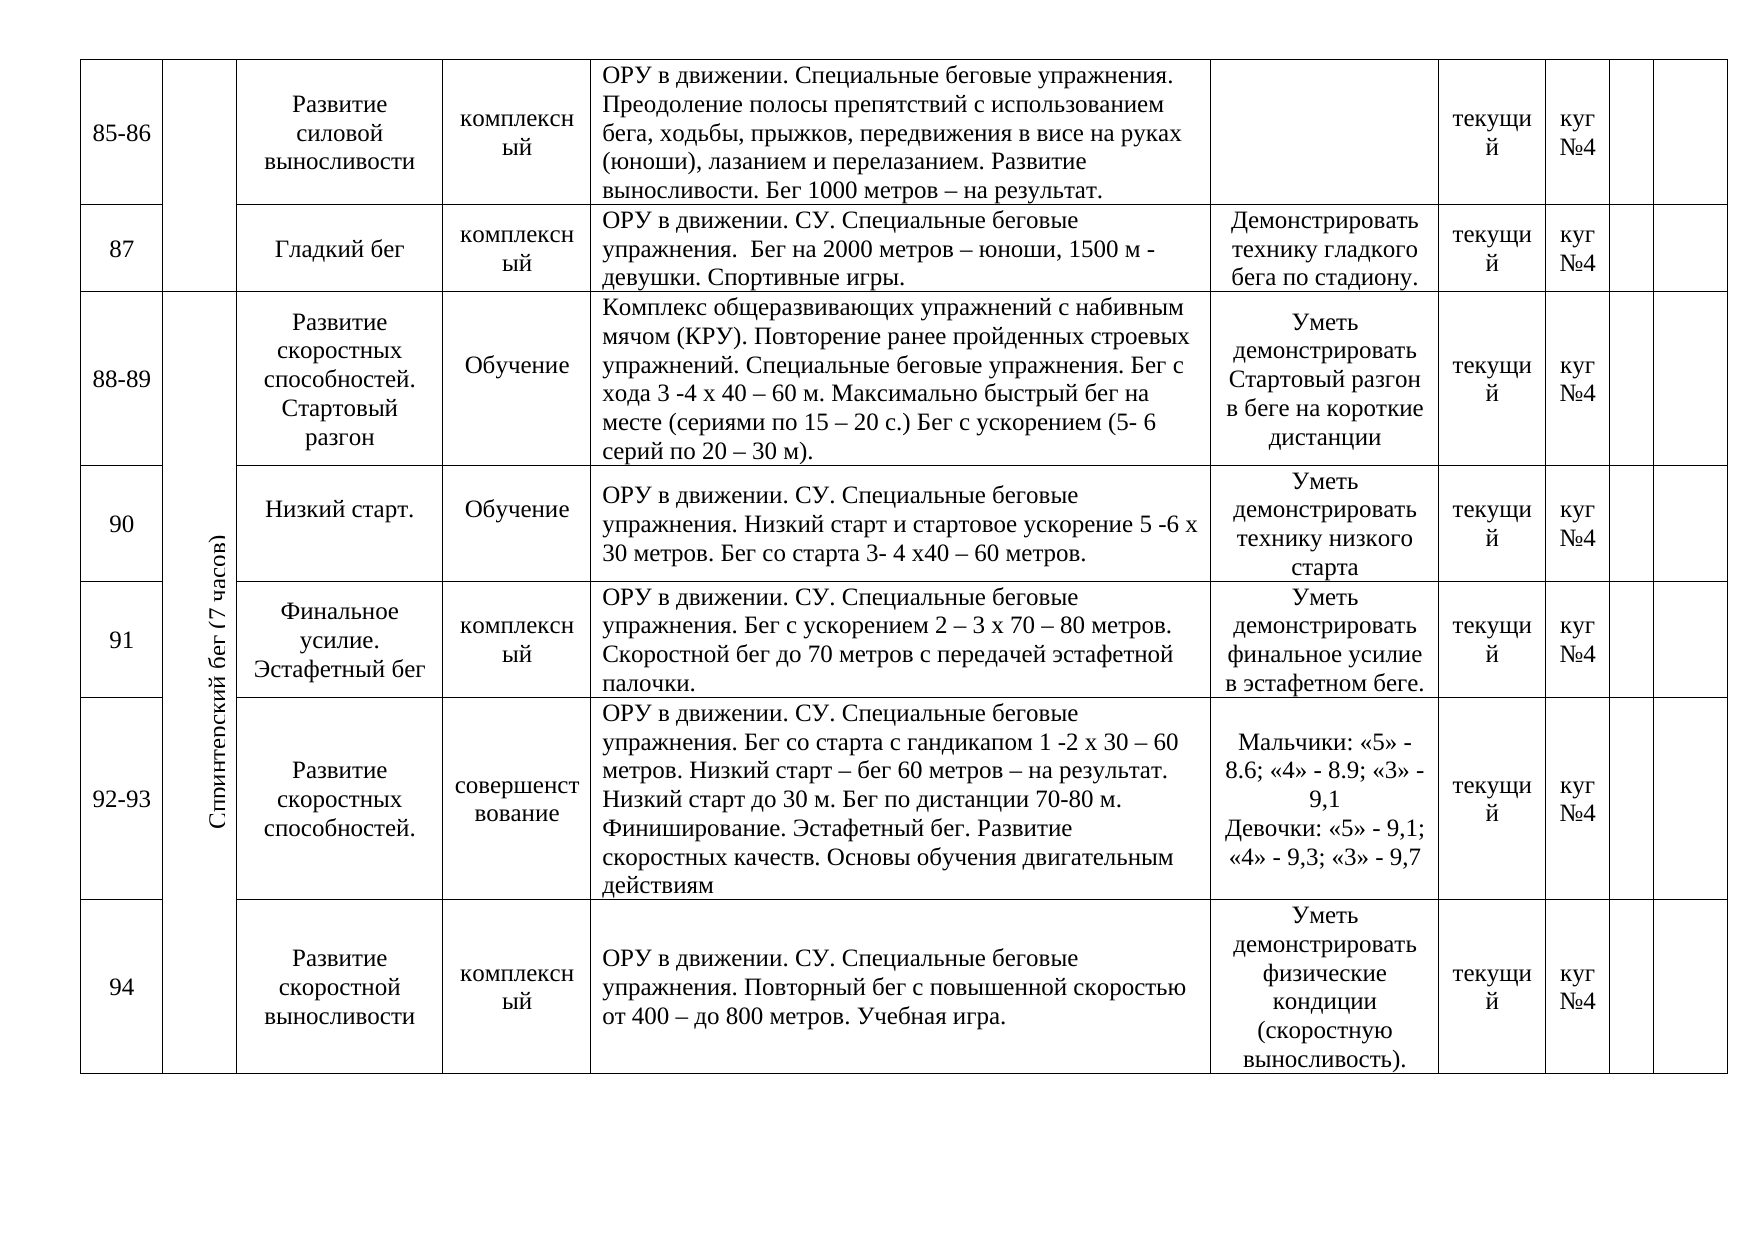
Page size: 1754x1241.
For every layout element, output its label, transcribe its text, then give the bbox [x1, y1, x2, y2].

table_cell [1610, 60, 1653, 204]
table_cell Уметь демонстрировать Стартовый разгон в беге на короткие дистанции [1211, 292, 1438, 465]
table_cell куг№4 [1546, 466, 1609, 581]
table_cell ОРУ в движении. Специальные беговые упражнения. Преодоление полосы препятствий с использованием бега, ходьбы, прыжков, передвижения в висе на руках (юноши), лазанием и перелазанием. Развитие выносливости. Бег – на результат. [591, 60, 1210, 204]
table_cell Низкий старт. [237, 466, 442, 581]
table_cell Спринтерский бег (7 часов) [163, 292, 236, 1073]
table_cell Комплекс общеразвивающих упражнений с набивным мячом (КРУ). Повторение ранее пройденных строевых упражнений. Специальные беговые упражнения. Бег с хода 3 -4 х 40 – . Максимально быстрый бег на месте (сериями по 15 – 20 с.) Бег с ускорением (5- 6 серий по 20 – ). [591, 292, 1210, 465]
table_cell [1610, 292, 1653, 465]
table_cell [1654, 60, 1727, 204]
table_cell ОРУ в движении. СУ. Специальные беговые упражнения. Бег на – юноши, - девушки. Спортивные игры. [591, 205, 1210, 291]
table_cell Обучение [443, 466, 590, 581]
table_cell ОРУ в движении. СУ. Специальные беговые упражнения. Бег со старта с гандикапом 1 -2 х 30 – . Низкий старт – бег – на результат. Низкий старт до 30 м. Бег по дистанции 70-80 м. Финиширование. Эстафетный бег. Развитие скоростных качеств. Основы обучения двигательным действиям [591, 698, 1210, 899]
table_cell [1610, 698, 1653, 899]
table_cell текущий [1439, 698, 1545, 899]
table_cell Гладкий бег [237, 205, 442, 291]
table_cell куг№4 [1546, 292, 1609, 465]
table_cell Финальное усилие. Эстафетный бег [237, 582, 442, 697]
table_cell [1654, 292, 1727, 465]
table_cell 92-93 [81, 698, 162, 899]
table_cell [1654, 466, 1727, 581]
table_cell ОРУ в движении. СУ. Специальные беговые упражнения. Низкий старт и стартовое ускорение 5 -6 х . Бег со старта 3- 4 х40 – . [591, 466, 1210, 581]
table_cell Уметь демонстрировать физические кондиции (скоростную выносливость). [1211, 900, 1438, 1073]
table_cell 94 [81, 900, 162, 1073]
table_cell 91 [81, 582, 162, 697]
table_cell текущий [1439, 900, 1545, 1073]
table_cell 90 [81, 466, 162, 581]
table_cell куг№4 [1546, 698, 1609, 899]
table_cell Мальчики: «5» - 8.6; «4» - 8.9; «3» - 9,1 Девочки: «5» - 9,1; «4» - 9,3; «3» - 9,7 [1211, 698, 1438, 899]
table_cell текущий [1439, 205, 1545, 291]
table_cell текущий [1439, 60, 1545, 204]
table_cell [1654, 900, 1727, 1073]
table_cell [1610, 582, 1653, 697]
table_cell [1211, 60, 1438, 204]
table_cell текущий [1439, 582, 1545, 697]
table_cell куг№4 [1546, 60, 1609, 204]
table_cell Обучение [443, 292, 590, 465]
table_cell ОРУ в движении. СУ. Специальные беговые упражнения. Повторный бег с повышенной скоростью от 400 – до . Учебная игра. [591, 900, 1210, 1073]
table_cell комплексный [443, 205, 590, 291]
table_cell комплексный [443, 900, 590, 1073]
table_cell [1654, 698, 1727, 899]
table_cell комплексный [443, 582, 590, 697]
table_cell Развитие скоростной выносливости [237, 900, 442, 1073]
table_cell Уметь демонстрировать финальное усилие в эстафетном беге. [1211, 582, 1438, 697]
table_cell Развитие скоростных способностей. Стартовый разгон [237, 292, 442, 465]
table_cell совершенствование [443, 698, 590, 899]
table_cell [1610, 900, 1653, 1073]
table_cell [1654, 205, 1727, 291]
table_cell ОРУ в движении. СУ. Специальные беговые упражнения. Бег с ускорением 2 – 3 х 70 – . Скоростной бег до с передачей эстафетной палочки. [591, 582, 1210, 697]
table_cell Уметь демонстрировать технику низкого старта [1211, 466, 1438, 581]
table_cell текущий [1439, 292, 1545, 465]
table_cell куг№4 [1546, 205, 1609, 291]
table_cell Развитие силовой выносливости [237, 60, 442, 204]
table_cell 87 [81, 205, 162, 291]
table_cell [1654, 582, 1727, 697]
table_cell [1610, 466, 1653, 581]
table_cell комплексный [443, 60, 590, 204]
table_cell Развитие скоростных способностей. [237, 698, 442, 899]
table_cell 85-86 [81, 60, 162, 204]
table_cell текущий [1439, 466, 1545, 581]
table_cell [1610, 205, 1653, 291]
table_cell Демонстрировать технику гладкого бега по стадиону. [1211, 205, 1438, 291]
table_cell 88-89 [81, 292, 162, 465]
table_cell куг№4 [1546, 582, 1609, 697]
table_cell куг№4 [1546, 900, 1609, 1073]
